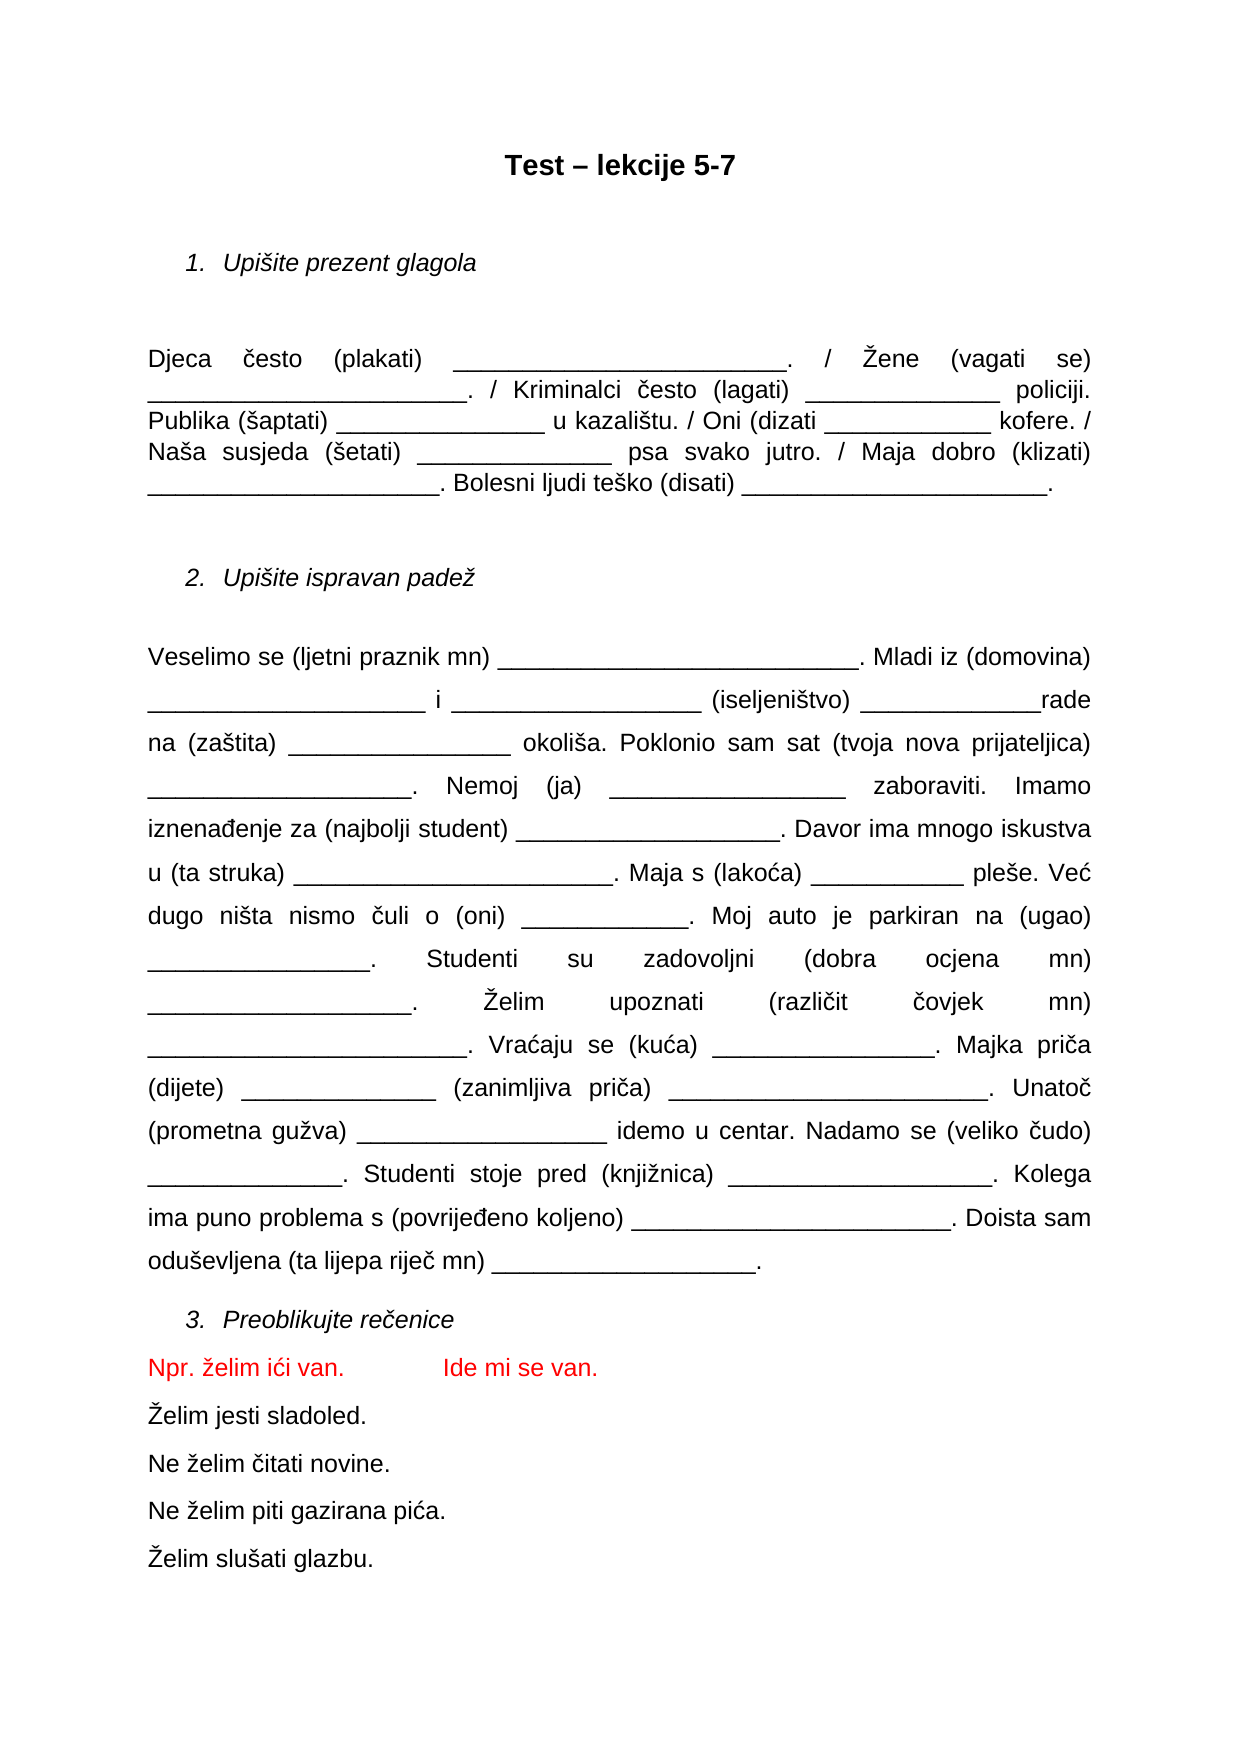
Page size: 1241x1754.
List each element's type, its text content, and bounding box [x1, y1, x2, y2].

text Test – lekcije 5-7 [148, 148, 1093, 181]
text Želim jesti sladoled. [148, 1401, 1093, 1429]
text Ne želim piti gazirana pića. [148, 1496, 1093, 1525]
text Djeca često (plakati) ________________________. / Žene (vagati se) _______________________. / Kriminalci često (lagati) ______________ policiji. Publika (šaptati) _______________ u kazalištu. / Oni (dizati ____________ kofere. / Naša susjeda (šetati) ______________ psa svako jutro. / Maja dobro (klizati) _____________________. Bolesni ljudi teško (disati) ______________________. [148, 343, 1093, 496]
list Upišite ispravan padež [185, 563, 1093, 592]
text Želim slušati glazbu. [148, 1544, 1093, 1573]
text Veselimo se (ljetni praznik mn) __________________________. Mladi iz (domovina) ____________________ i __________________ (iseljeništvo) _____________rade na (zaštita) ________________ okoliša. Poklonio sam sat (tvoja nova prijateljica) ___________________. Nemoj (ja) _________________ zaboraviti. Imamo iznenađenje za (najbolji student) ___________________. Davor ima mnogo iskustva u (ta struka) _______________________. Maja s (lakoća) ___________ pleše. Već dugo ništa nismo čuli o (oni) ____________. Moj auto je parkiran na (ugao) ________________. Studenti su zadovoljni (dobra ocjena mn) ___________________. Želim upoznati (različit čovjek mn) _______________________. Vraćaju se (kuća) ________________. Majka priča (dijete) ______________ (zanimljiva priča) _______________________. Unatoč (prometna gužva) __________________ idemo u centar. Nadamo se (veliko čudo) ______________. Studenti stoje pred (knjižnica) ___________________. Kolega ima puno problema s (povrijeđeno koljeno) _______________________. Doista sam oduševljena (ta lijepa riječ mn) ___________________. [148, 642, 1093, 1274]
list Preoblikujte rečenice [185, 1305, 1093, 1334]
text Npr. želim ići van. Ide mi se van. [148, 1353, 1093, 1382]
text Ne želim čitati novine. [148, 1448, 1093, 1477]
list Upišite prezent glagola [185, 248, 1093, 277]
